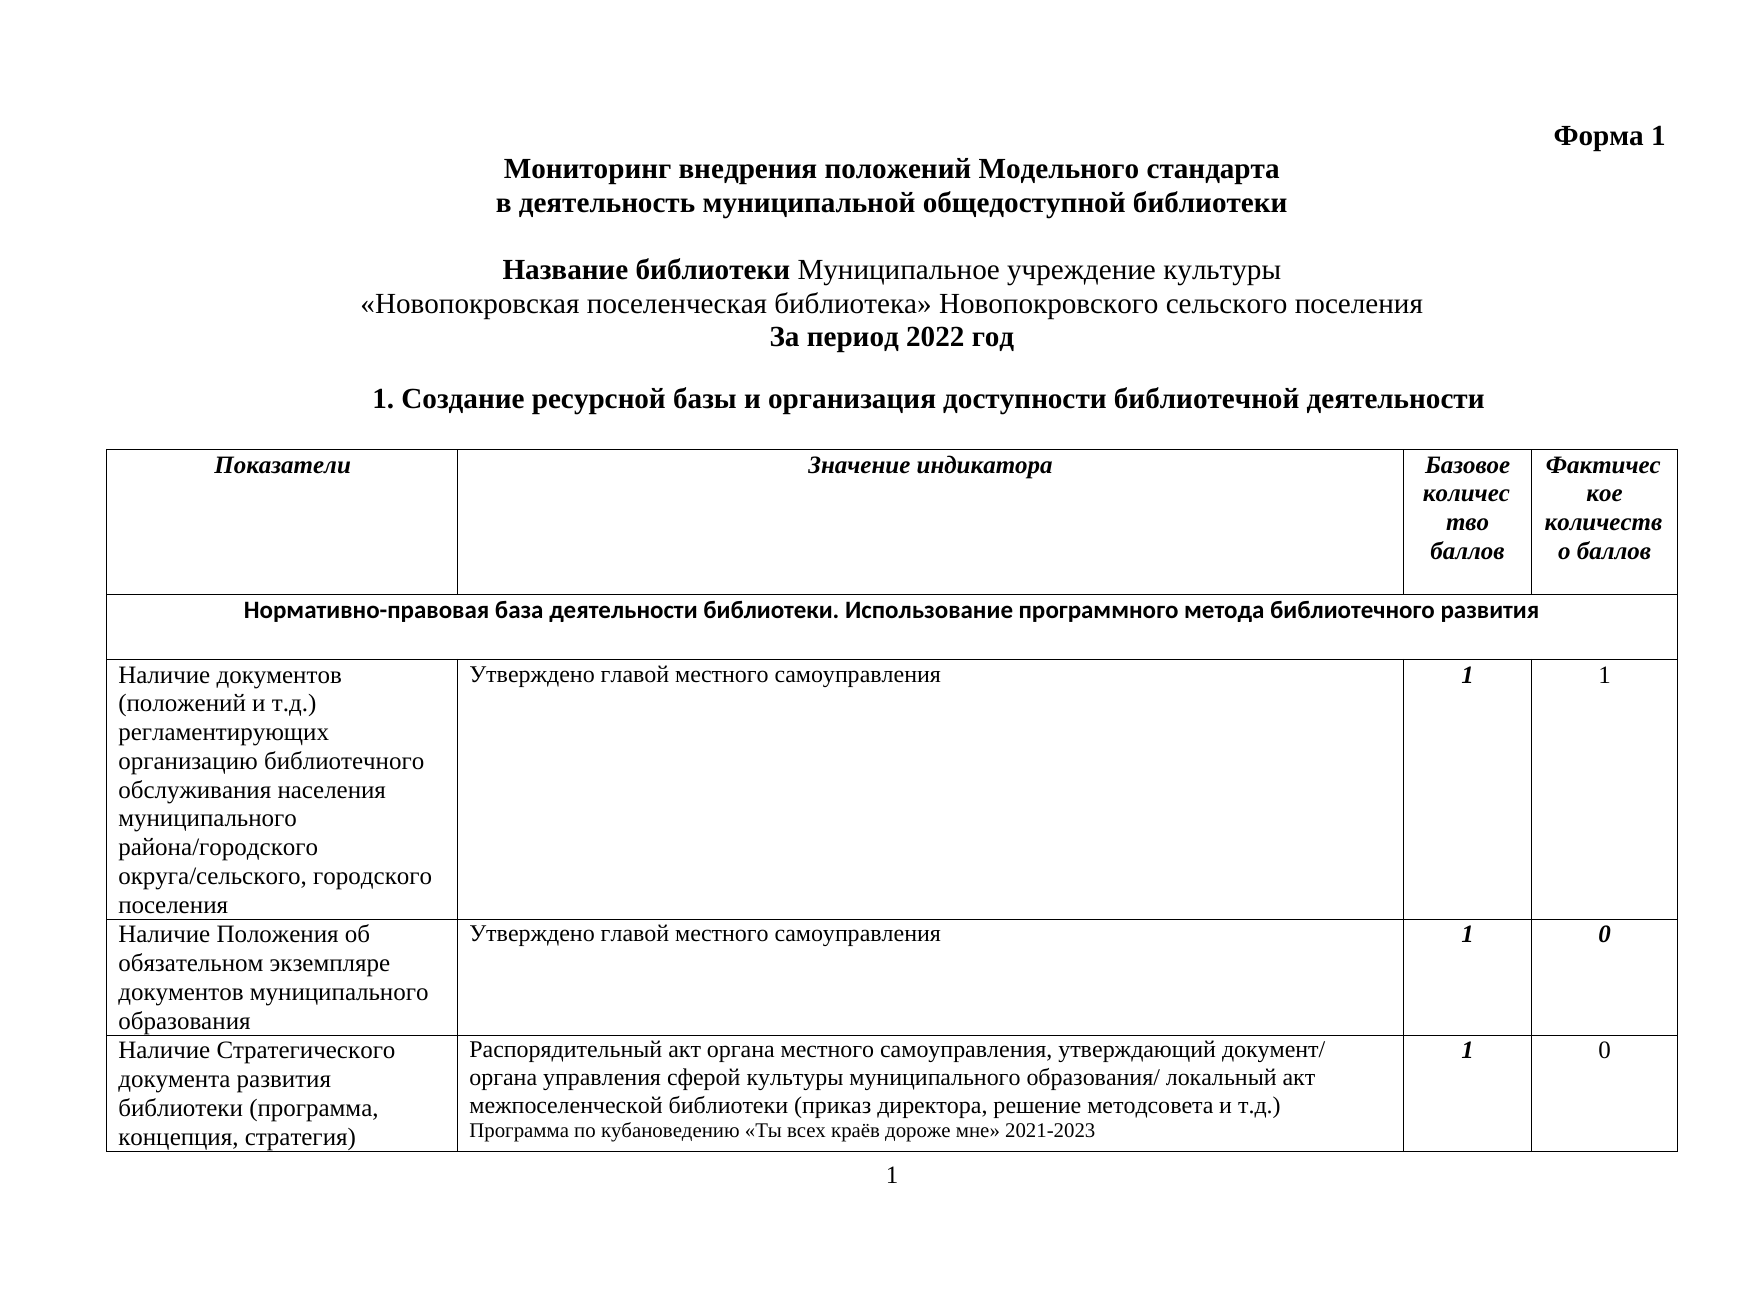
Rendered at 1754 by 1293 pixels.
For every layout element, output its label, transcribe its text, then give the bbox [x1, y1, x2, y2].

table_cell Утверждено главой местного самоуправления [458, 920, 1403, 1034]
table_cell 1 [1404, 660, 1531, 918]
table_cell 1 [1404, 920, 1531, 1034]
text в деятельность муниципальной общедоступной библиотеки [118, 185, 1665, 219]
text Мониторинг внедрения положений Модельного стандарта [118, 152, 1665, 185]
table_cell 1 [1404, 1036, 1531, 1151]
text 1. Создание ресурсной базы и организация доступности библиотечной деятельности [118, 382, 1665, 415]
text «Новопокровская поселенческая библиотека» Новопокровского сельского поселения [118, 286, 1665, 319]
text За период 2022 год [118, 319, 1665, 353]
table_cell 0 1 [1532, 1036, 1677, 1151]
text Форма 1 [118, 118, 1665, 152]
table_header Фактическое количество баллов [1532, 450, 1677, 593]
table_cell 1 [1532, 660, 1677, 918]
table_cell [458, 1036, 1403, 1151]
table_cell Нормативно-правовая база деятельности библиотеки. Использование программного метода библиотечного развития [107, 595, 1677, 659]
table_cell Наличие документов (положений и т.д.) регламентирующих организацию библиотечного обслуживания населения муниципального района/городского округа/сельского, городского поселения [107, 660, 457, 918]
text Название библиотеки Муниципальное учреждение культуры [118, 252, 1665, 286]
table_header Базовое количество баллов [1404, 450, 1531, 593]
table_cell Наличие Положения об обязательном экземпляре документов муниципального образования [107, 920, 457, 1034]
table_cell Утверждено главой местного самоуправления [458, 660, 1403, 918]
table_cell 0 [1532, 920, 1677, 1034]
table_header Показатели [107, 450, 457, 593]
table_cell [107, 1036, 457, 1151]
table_header Значение индикатора [458, 450, 1403, 593]
